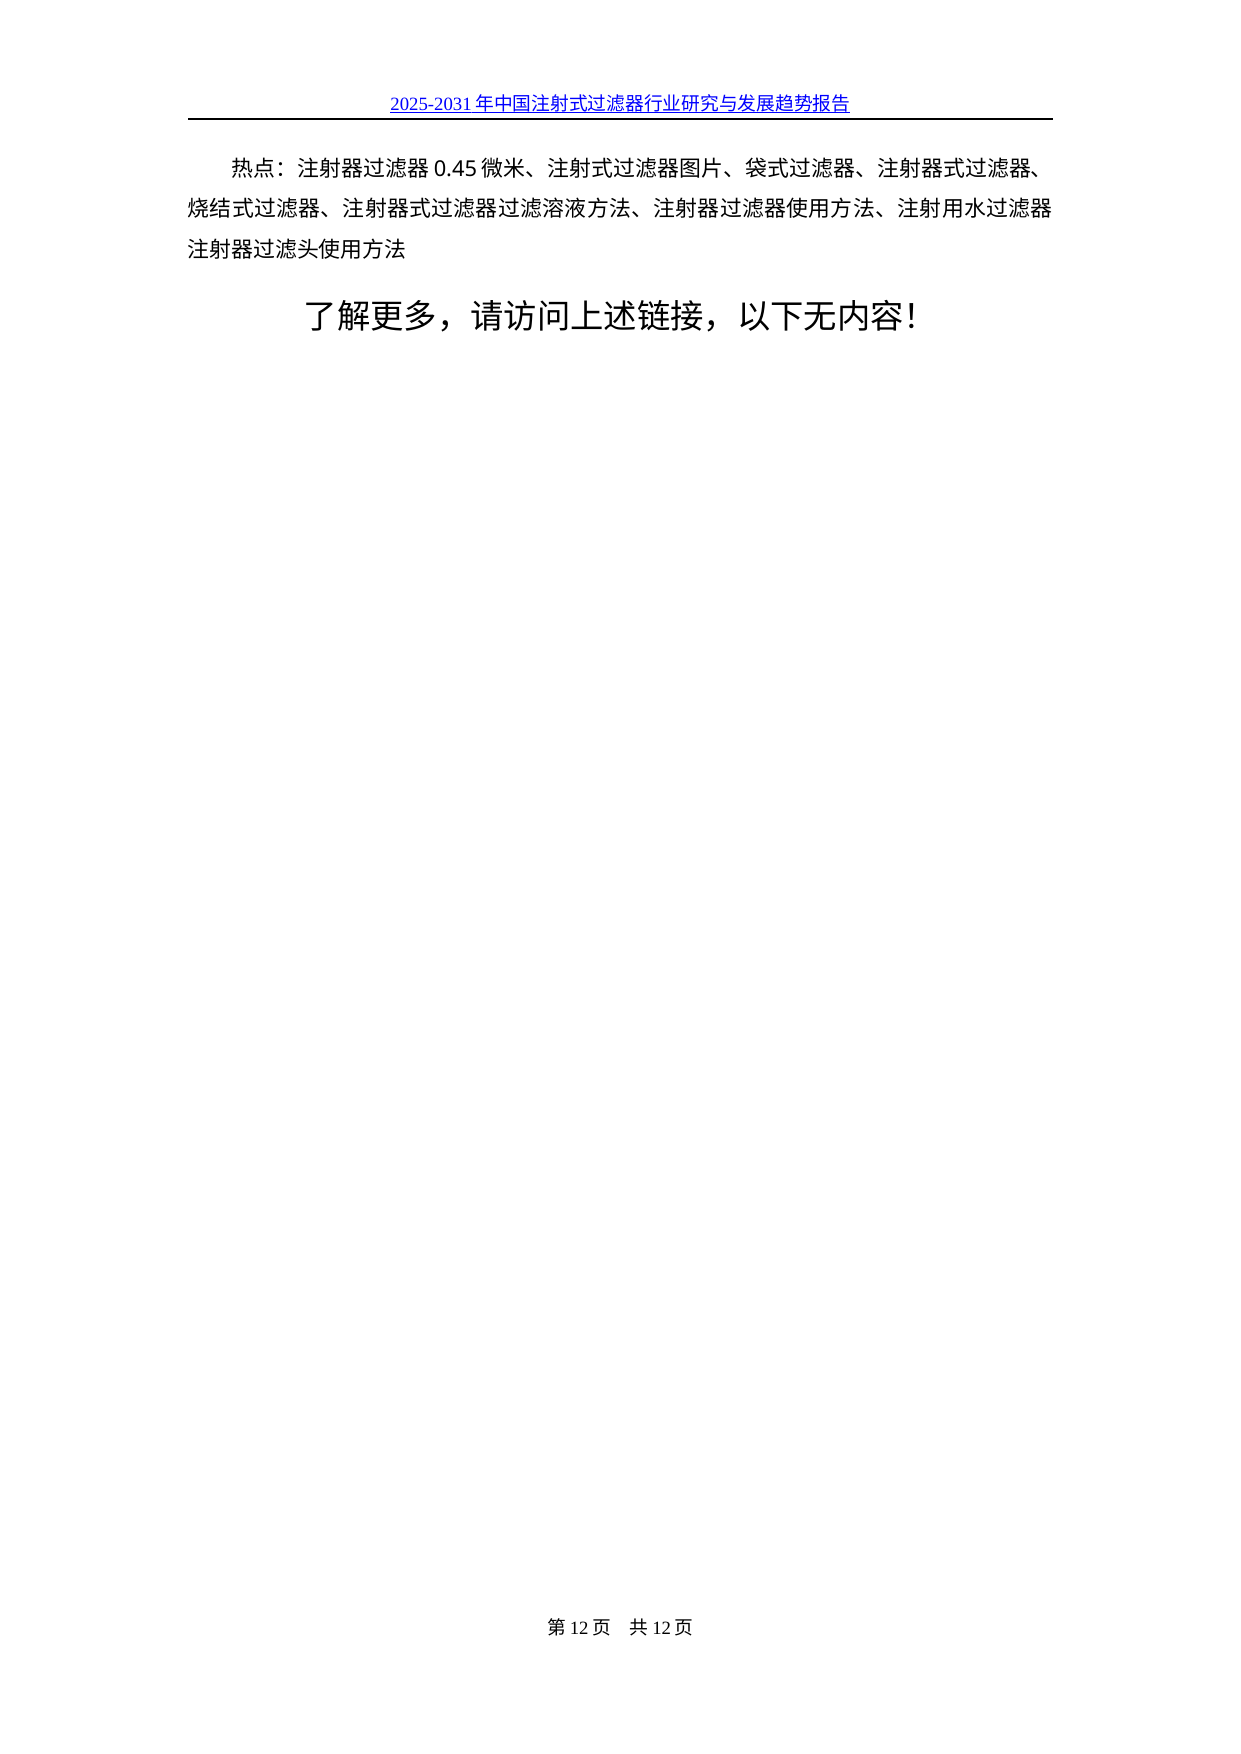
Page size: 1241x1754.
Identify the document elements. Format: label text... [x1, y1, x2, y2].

text 热点：注射器过滤器0.45微米、注射式过滤器图片、袋式过滤器、注射器式过滤器、烧结式过滤器、注射器式过滤器过滤溶液方法、注射器过滤器使用方法、注射用水过滤器、注射器过滤头使用方法 [187, 150, 1053, 264]
title 了解更多，请访问上述链接，以下无内容！ [187, 282, 1053, 347]
